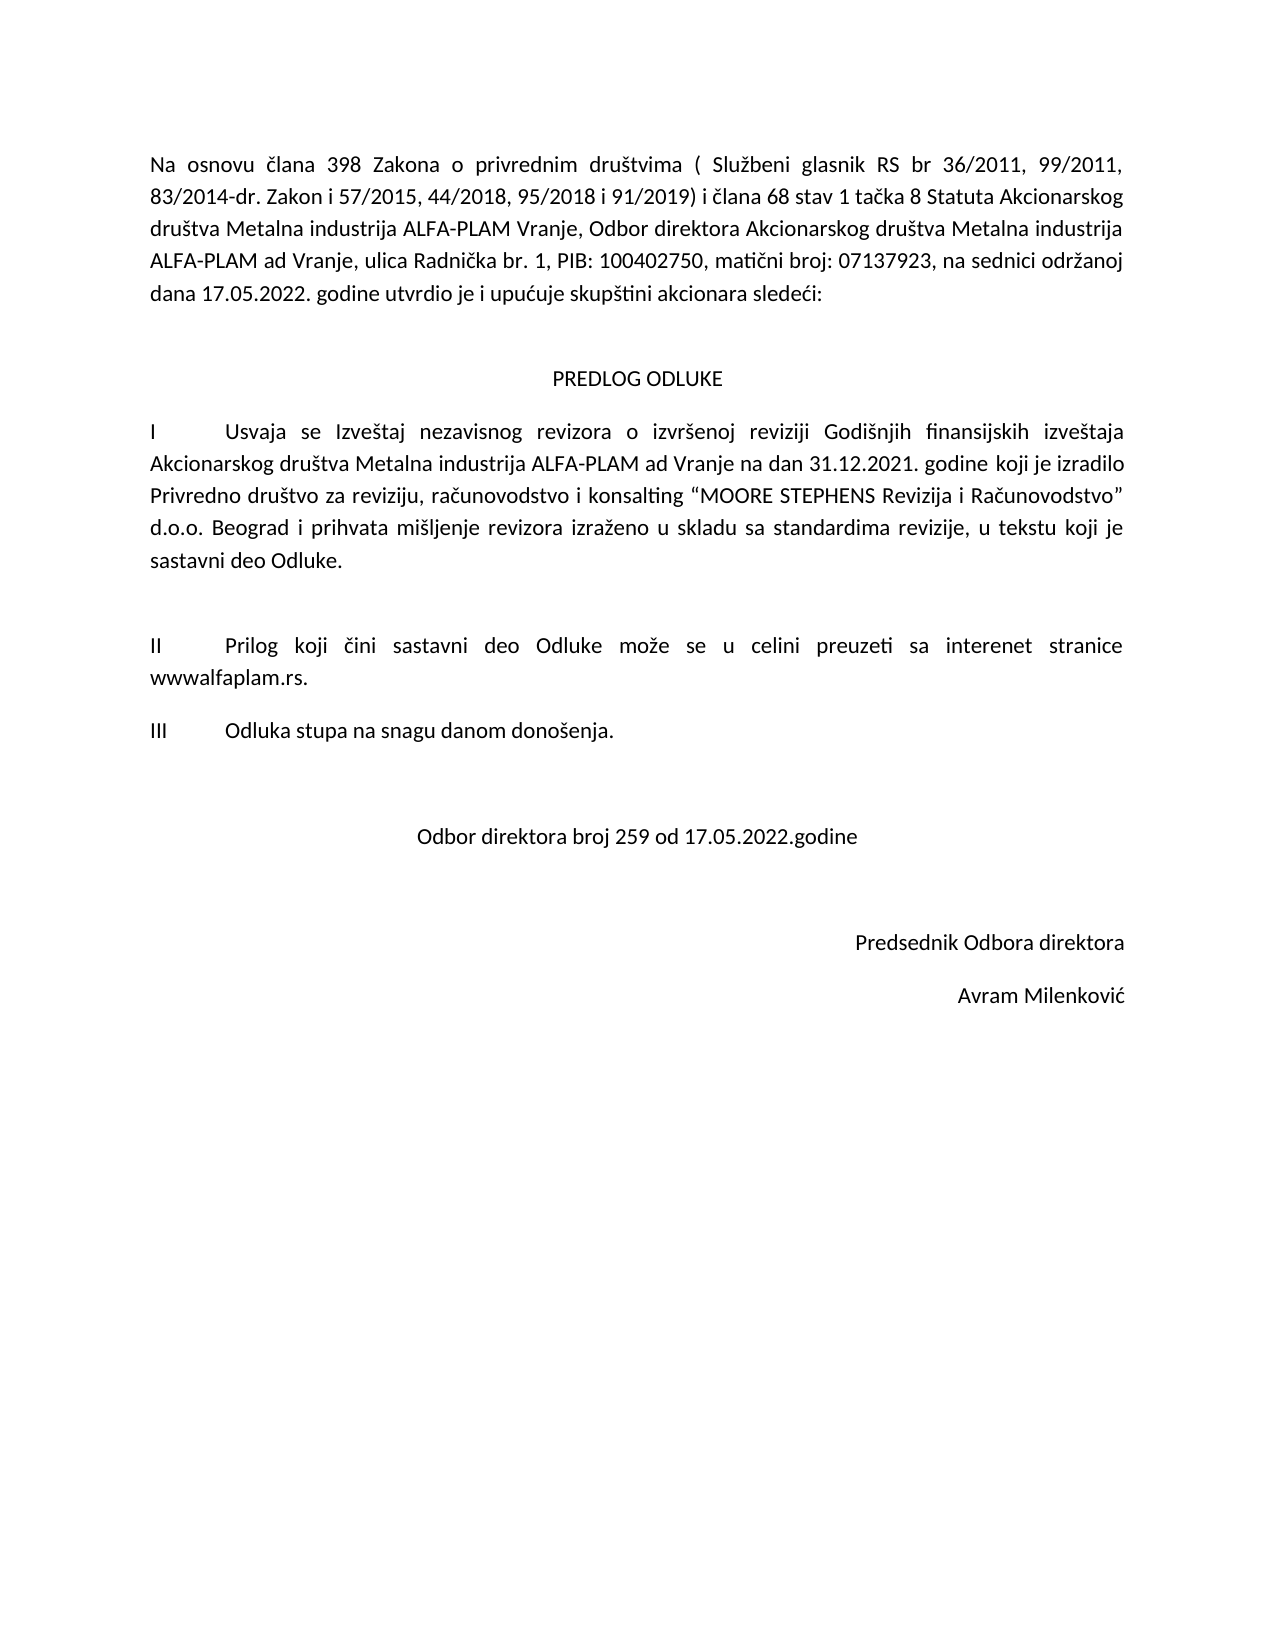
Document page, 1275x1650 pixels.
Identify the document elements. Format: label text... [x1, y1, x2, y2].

text II Prilog koji čini sastavni deo Odluke može se u celini preuzeti sa interenet stranice wwwalfaplam.rs. [150, 631, 1125, 691]
text PREDLOG ODLUKE [150, 364, 1125, 392]
text Avram Milenković [150, 981, 1125, 1009]
text Odbor direktora broj 259 od 17.05.2022.godine [150, 822, 1125, 850]
text Predsednik Odbora direktora [150, 928, 1125, 956]
text I Usvaja se Izveštaj nezavisnog revizora o izvršenoj reviziji Godišnjih finansijskih izveštaja Akcionarskog društva Metalna industrija ALFA-PLAM ad Vranje na dan 31.12.2021. godine koji je izradilo Privredno društvo za reviziju, računovodstvo i konsalting “MOORE STEPHENS Revizija i Računovodstvo” d.o.o. Beograd i prihvata mišljenje revizora izraženo u skladu sa standardima revizije, u tekstu koji je sastavni deo Odluke. [150, 417, 1125, 574]
text Na osnovu člana 398 Zakona o privrednim društvima ( Službeni glasnik RS br 36/2011, 99/2011, 83/2014-dr. Zakon i 57/2015, 44/2018, 95/2018 i 91/2019) i člana 68 stav 1 tačka 8 Statuta Akcionarskog društva Metalna industrija ALFA-PLAM Vranje, Odbor direktora Akcionarskog društva Metalna industrija ALFA-PLAM ad Vranje, ulica Radnička br. 1, PIB: 100402750, matični broj: 07137923, na sednici održanoj dana 17.05.2022. godine utvrdio je i upućuje skupštini akcionara sledeći: [150, 150, 1125, 307]
text III Odluka stupa na snagu danom donošenja. [150, 716, 1125, 744]
